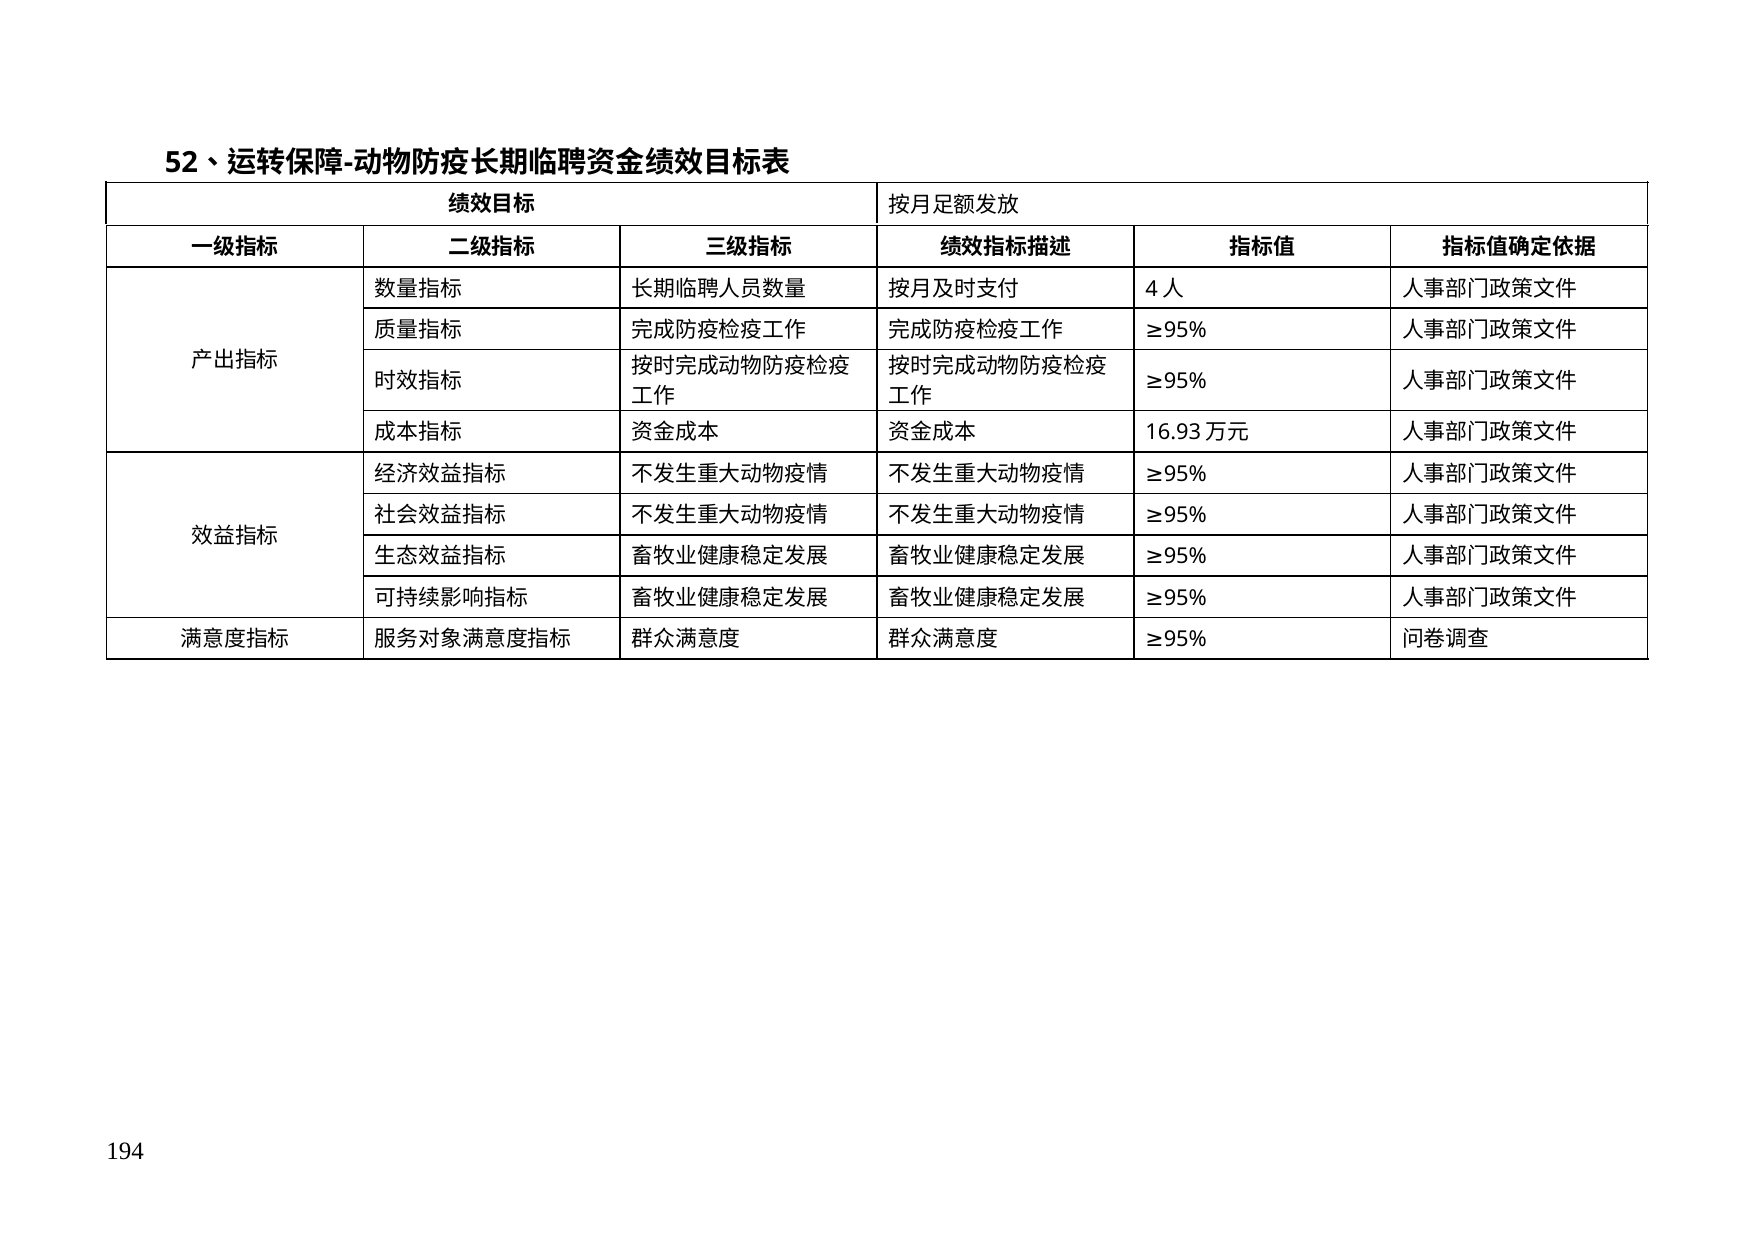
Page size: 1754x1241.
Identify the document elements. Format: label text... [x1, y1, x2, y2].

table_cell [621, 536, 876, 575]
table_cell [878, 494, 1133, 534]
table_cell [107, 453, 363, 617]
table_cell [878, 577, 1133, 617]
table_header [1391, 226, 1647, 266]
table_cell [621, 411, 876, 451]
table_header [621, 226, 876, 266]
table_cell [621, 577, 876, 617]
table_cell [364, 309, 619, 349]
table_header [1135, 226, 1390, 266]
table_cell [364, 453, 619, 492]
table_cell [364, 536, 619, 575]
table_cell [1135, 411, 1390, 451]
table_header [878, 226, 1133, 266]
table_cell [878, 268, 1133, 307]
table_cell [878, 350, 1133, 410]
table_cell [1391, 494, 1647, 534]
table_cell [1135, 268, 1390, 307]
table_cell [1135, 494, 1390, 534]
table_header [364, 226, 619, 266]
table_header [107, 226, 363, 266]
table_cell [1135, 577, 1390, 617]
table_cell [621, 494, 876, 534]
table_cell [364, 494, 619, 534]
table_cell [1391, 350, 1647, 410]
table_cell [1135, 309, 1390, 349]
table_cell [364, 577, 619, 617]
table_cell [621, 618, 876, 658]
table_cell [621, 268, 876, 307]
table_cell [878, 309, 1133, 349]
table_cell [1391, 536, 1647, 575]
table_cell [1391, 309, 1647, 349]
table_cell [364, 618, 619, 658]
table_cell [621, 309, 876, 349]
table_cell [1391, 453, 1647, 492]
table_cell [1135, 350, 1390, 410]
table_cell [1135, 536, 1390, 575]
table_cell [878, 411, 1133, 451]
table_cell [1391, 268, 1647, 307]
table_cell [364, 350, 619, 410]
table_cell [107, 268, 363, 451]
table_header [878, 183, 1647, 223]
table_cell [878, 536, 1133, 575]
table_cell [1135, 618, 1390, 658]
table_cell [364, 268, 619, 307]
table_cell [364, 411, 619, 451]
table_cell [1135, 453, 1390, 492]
text 52、运转保障-动物防疫长期临聘资金绩效目标表 [106, 142, 1648, 181]
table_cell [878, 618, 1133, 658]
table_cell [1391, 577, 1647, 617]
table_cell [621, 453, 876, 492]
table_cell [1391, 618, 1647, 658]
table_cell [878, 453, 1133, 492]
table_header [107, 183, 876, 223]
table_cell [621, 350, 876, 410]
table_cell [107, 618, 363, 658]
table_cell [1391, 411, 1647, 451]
